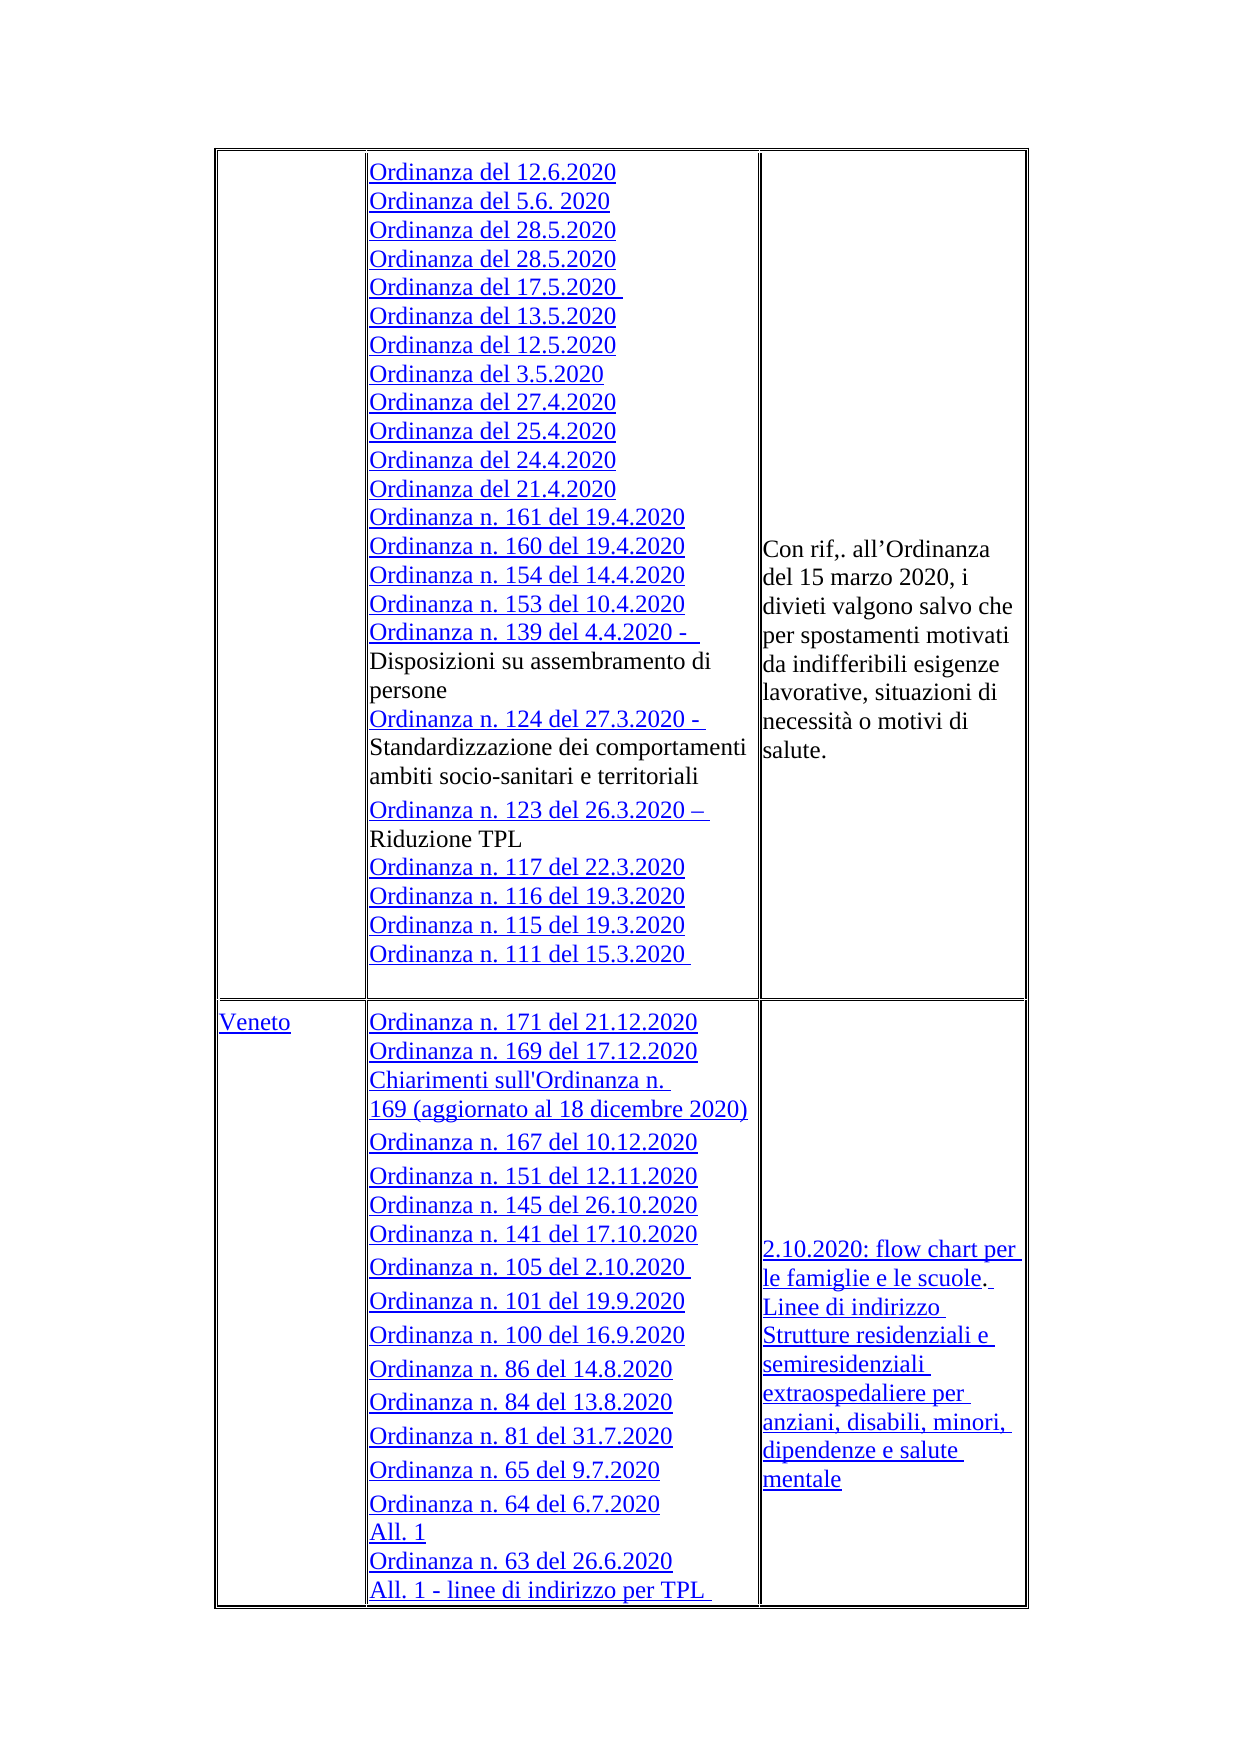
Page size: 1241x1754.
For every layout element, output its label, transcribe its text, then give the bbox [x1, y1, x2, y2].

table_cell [218, 151, 367, 998]
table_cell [760, 151, 1025, 998]
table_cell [760, 998, 1027, 1605]
table_cell Veneto [216, 998, 367, 1605]
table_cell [367, 149, 760, 998]
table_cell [367, 998, 760, 1605]
